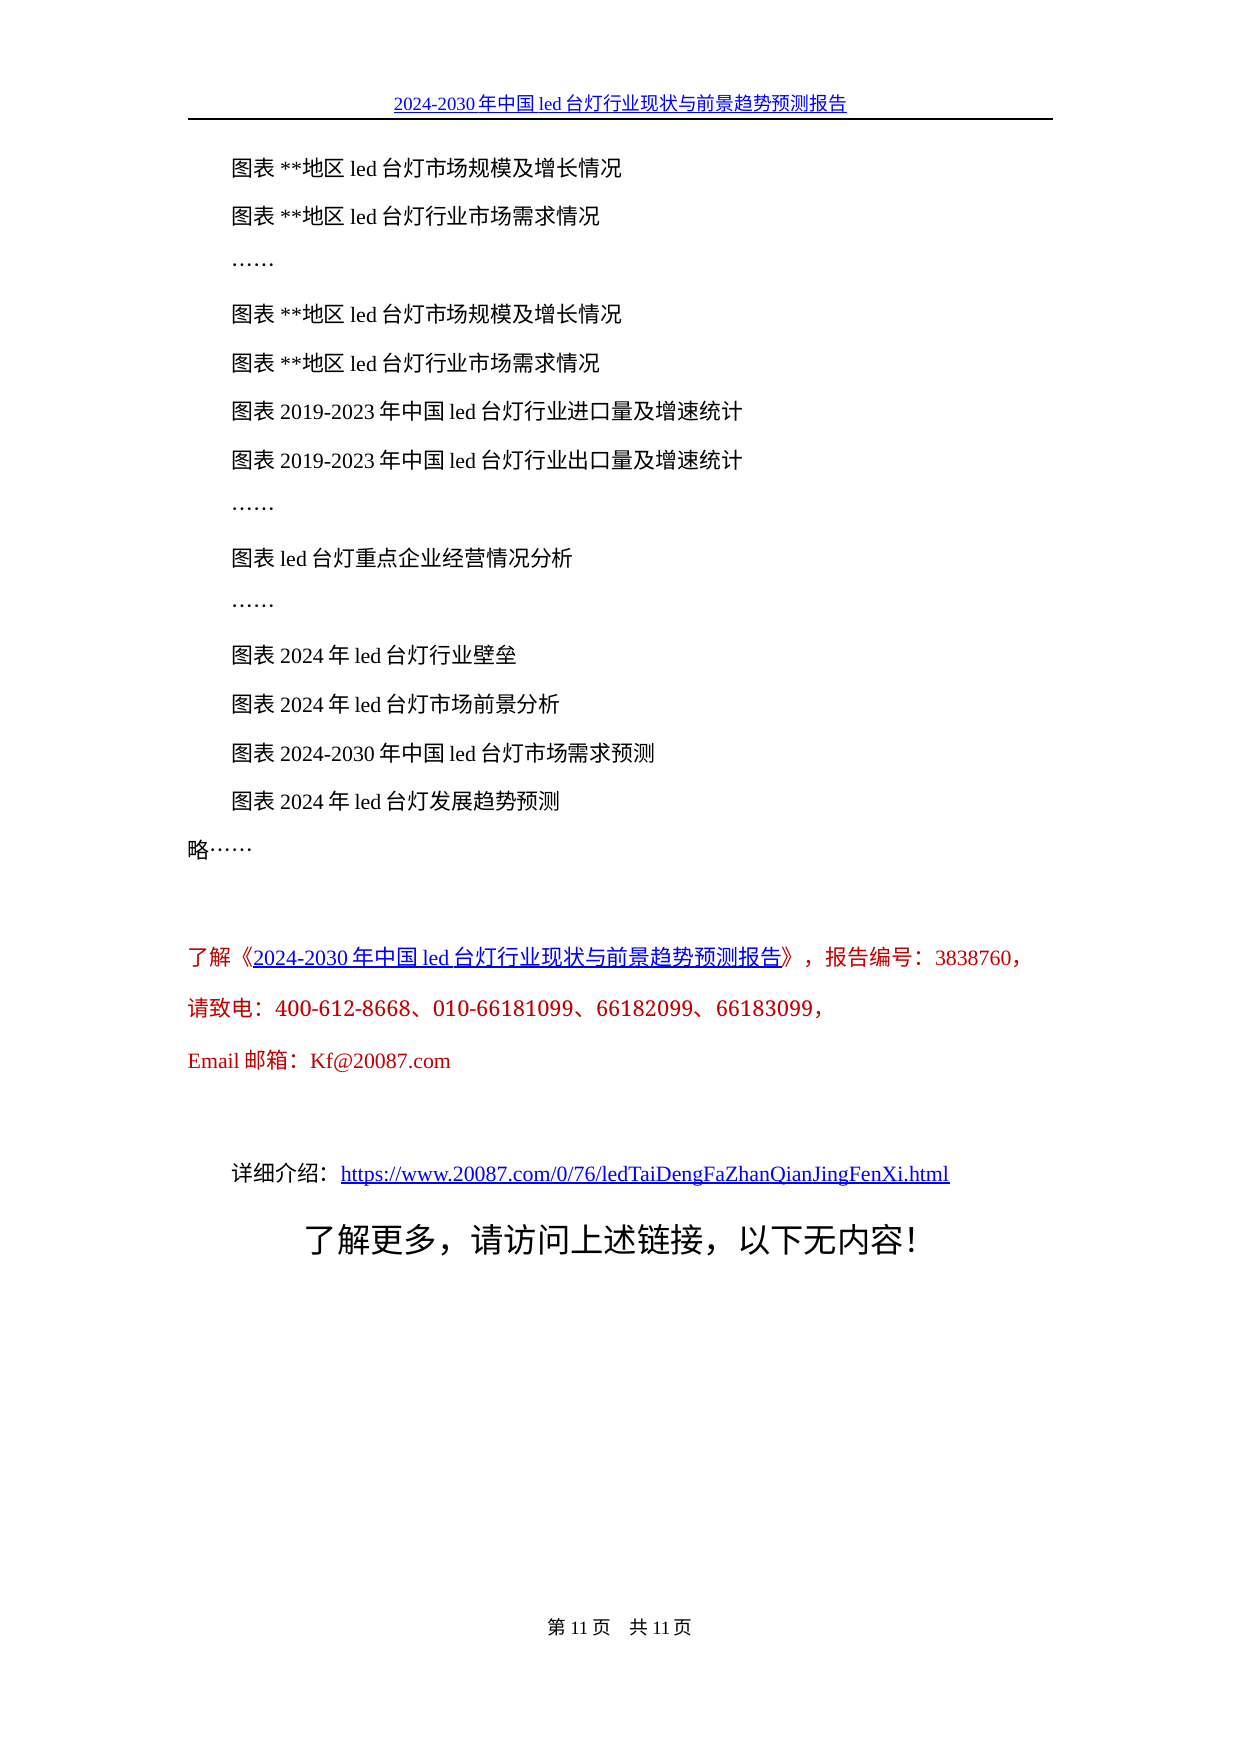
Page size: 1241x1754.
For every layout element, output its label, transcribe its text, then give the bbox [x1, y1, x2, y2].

text Email邮箱：Kf@20087.com [187, 1042, 1053, 1075]
text 详细介绍：https://www.20087.com/0/76/ledTaiDengFaZhanQianJingFenXi.html [187, 1155, 1053, 1188]
text 了解《2024-2030年中国led台灯行业现状与前景趋势预测报告》，报告编号：3838760， [187, 939, 1053, 972]
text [187, 150, 1053, 865]
title 了解更多，请访问上述链接，以下无内容！ [187, 1205, 1053, 1270]
text 请致电：400-612-8668、010-66181099、66182099、66183099， [187, 991, 1053, 1023]
